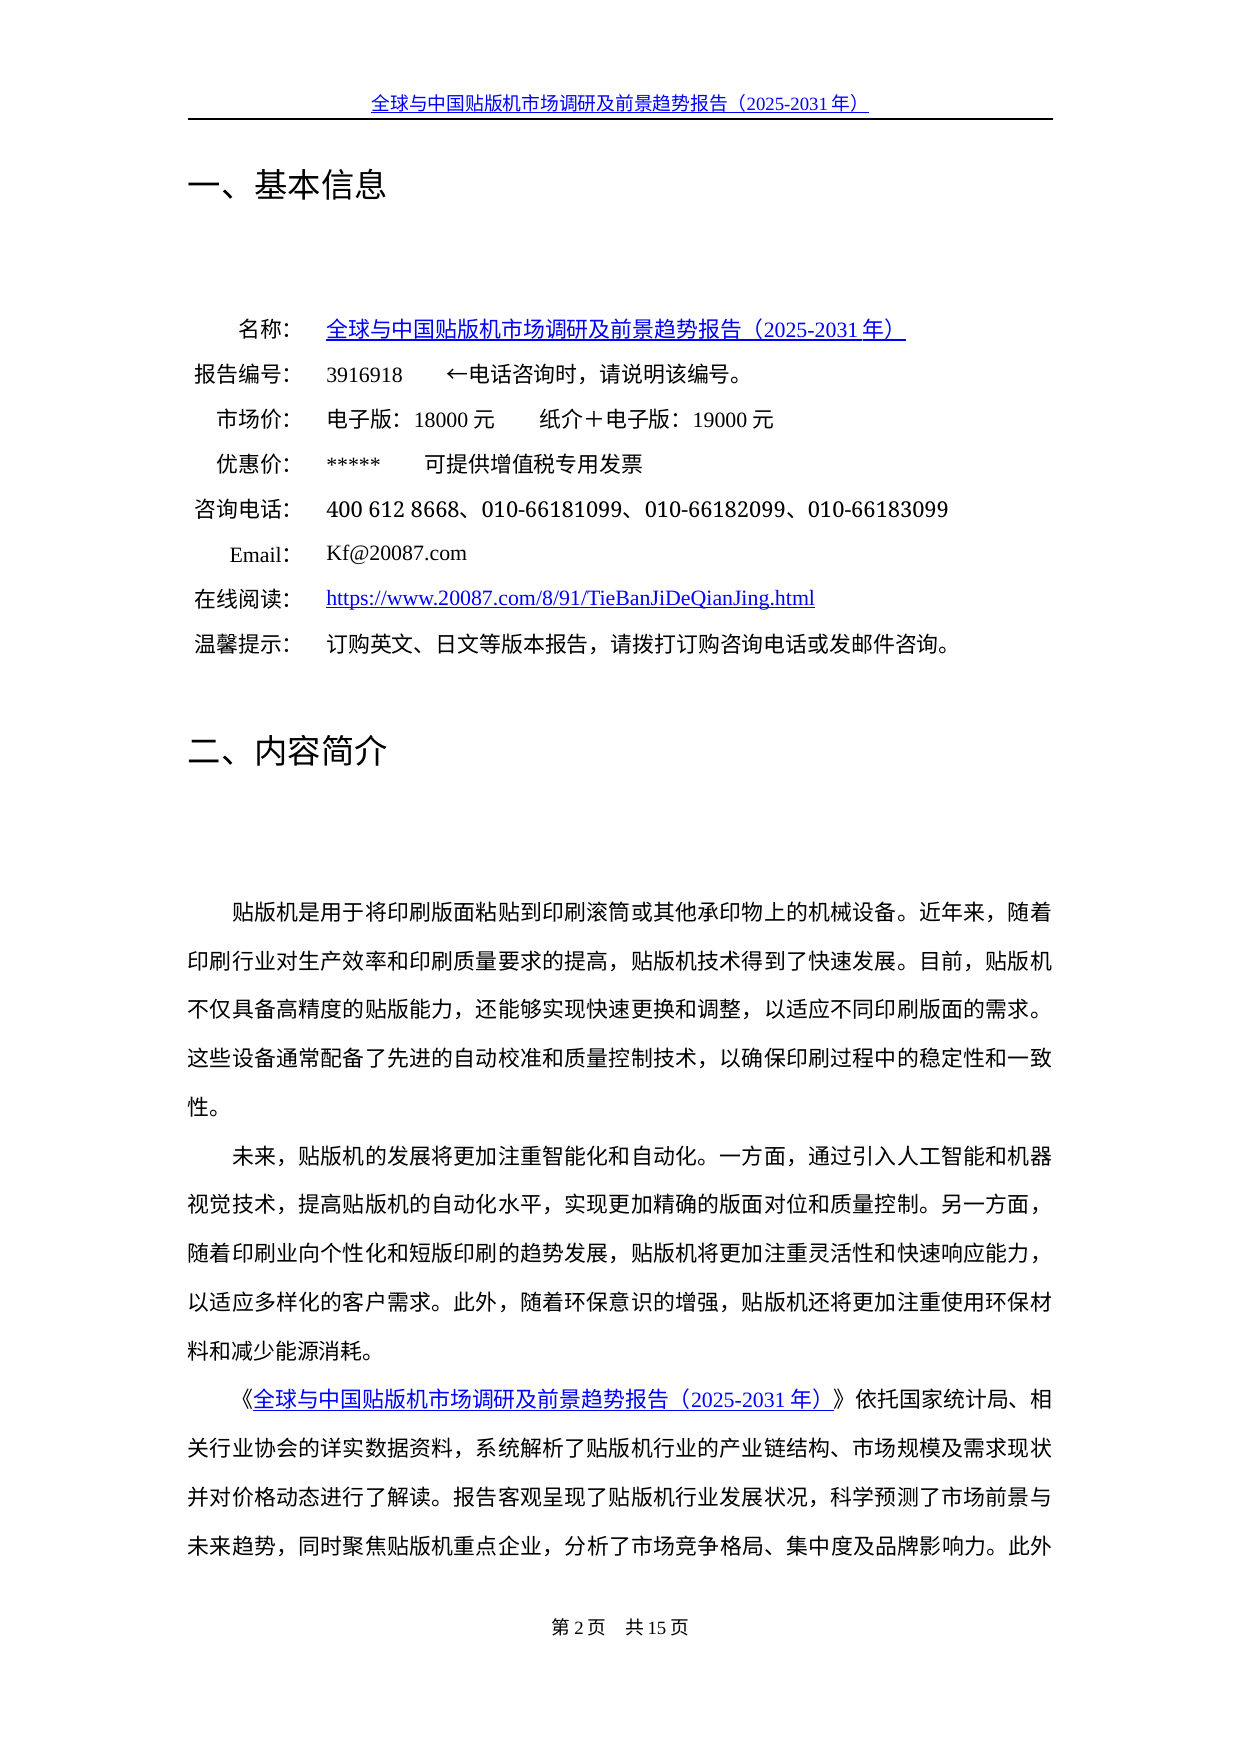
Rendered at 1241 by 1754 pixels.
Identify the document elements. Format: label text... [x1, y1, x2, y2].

table_cell 温馨提示： [167, 627, 315, 672]
table_cell 在线阅读： [167, 582, 315, 627]
table_cell 报告编号： [167, 357, 315, 402]
table_cell 优惠价： [167, 447, 315, 492]
table_cell 订购英文、日文等版本报告，请拨打订购咨询电话或发邮件咨询。 [315, 627, 1073, 672]
table_header 全球与中国贴版机市场调研及前景趋势报告（2025-2031年） [315, 312, 1073, 357]
table_cell 市场价： [167, 402, 315, 447]
title 二、内容简介 [187, 717, 1053, 782]
table_cell Email： [167, 537, 315, 582]
title 一、基本信息 [187, 150, 1053, 215]
table_cell 3916918 ←电话咨询时，请说明该编号。 [315, 357, 1073, 402]
table_cell 400 612 8668、010-66181099、010-66182099、010-66183099 [315, 492, 1073, 537]
table_cell 咨询电话： [167, 492, 315, 537]
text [187, 894, 1053, 1561]
table_cell Kf@20087.com [315, 537, 1073, 582]
table_header 名称： [167, 312, 315, 357]
table_cell [315, 582, 1073, 627]
table_cell ***** 可提供增值税专用发票 [315, 447, 1073, 492]
table_cell 电子版：18000 元 纸介＋电子版：19000 元 [315, 402, 1073, 447]
